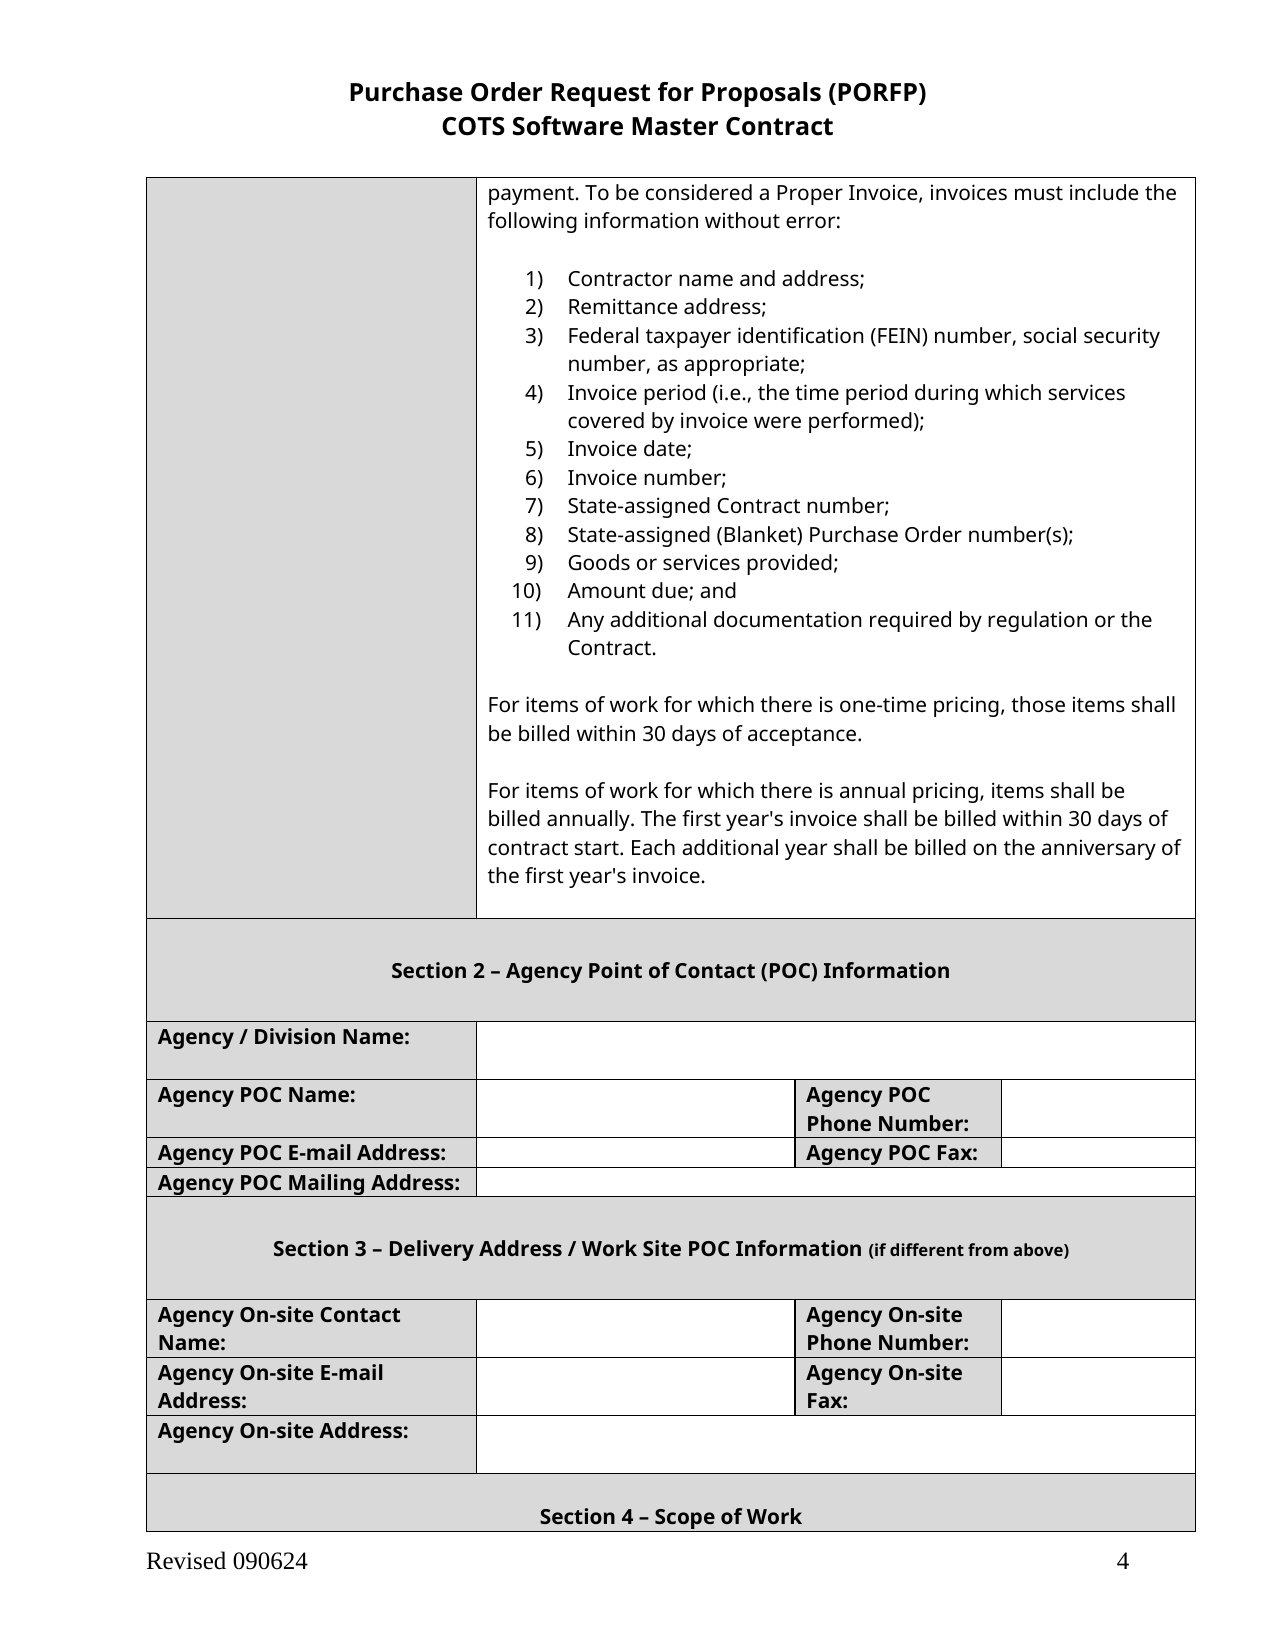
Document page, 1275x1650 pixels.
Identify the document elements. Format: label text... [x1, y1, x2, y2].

table_cell Agency On-site E-mail Address: [147, 1358, 476, 1415]
table_cell Agency / Division Name: [147, 1022, 476, 1079]
table_cell Agency POC Phone Number: [796, 1080, 1001, 1137]
table_cell [1002, 1358, 1195, 1415]
table_cell [1002, 1080, 1195, 1137]
table_cell Agency POC Fax: [796, 1138, 1001, 1167]
table_cell [477, 1080, 794, 1137]
table_cell Section 2 – Agency Point of Contact (POC) Information [147, 919, 1195, 1021]
table_cell Agency On-site Contact Name: [147, 1300, 476, 1357]
table_cell [477, 1416, 1195, 1473]
table_cell [1002, 1300, 1195, 1357]
table_cell [477, 1358, 794, 1415]
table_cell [147, 178, 476, 918]
table_cell Agency On-site Fax: [796, 1358, 1001, 1415]
table_cell Agency POC Mailing Address: [147, 1168, 476, 1196]
table_cell Agency POC Name: [147, 1080, 476, 1137]
table_cell [1002, 1138, 1195, 1167]
table_cell [477, 1022, 1195, 1079]
table_cell [477, 1168, 1195, 1196]
table_cell Agency On-site Address: [147, 1416, 476, 1473]
table_cell Agency POC E-mail Address: [147, 1138, 476, 1167]
table_cell [477, 1138, 794, 1167]
table_cell Section 3 – Delivery Address / Work Site POC Information (if different from above) [147, 1197, 1195, 1299]
table_cell Agency On-site Phone Number: [796, 1300, 1001, 1357]
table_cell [147, 1474, 1195, 1531]
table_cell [477, 178, 1195, 918]
table_cell [477, 1300, 794, 1357]
